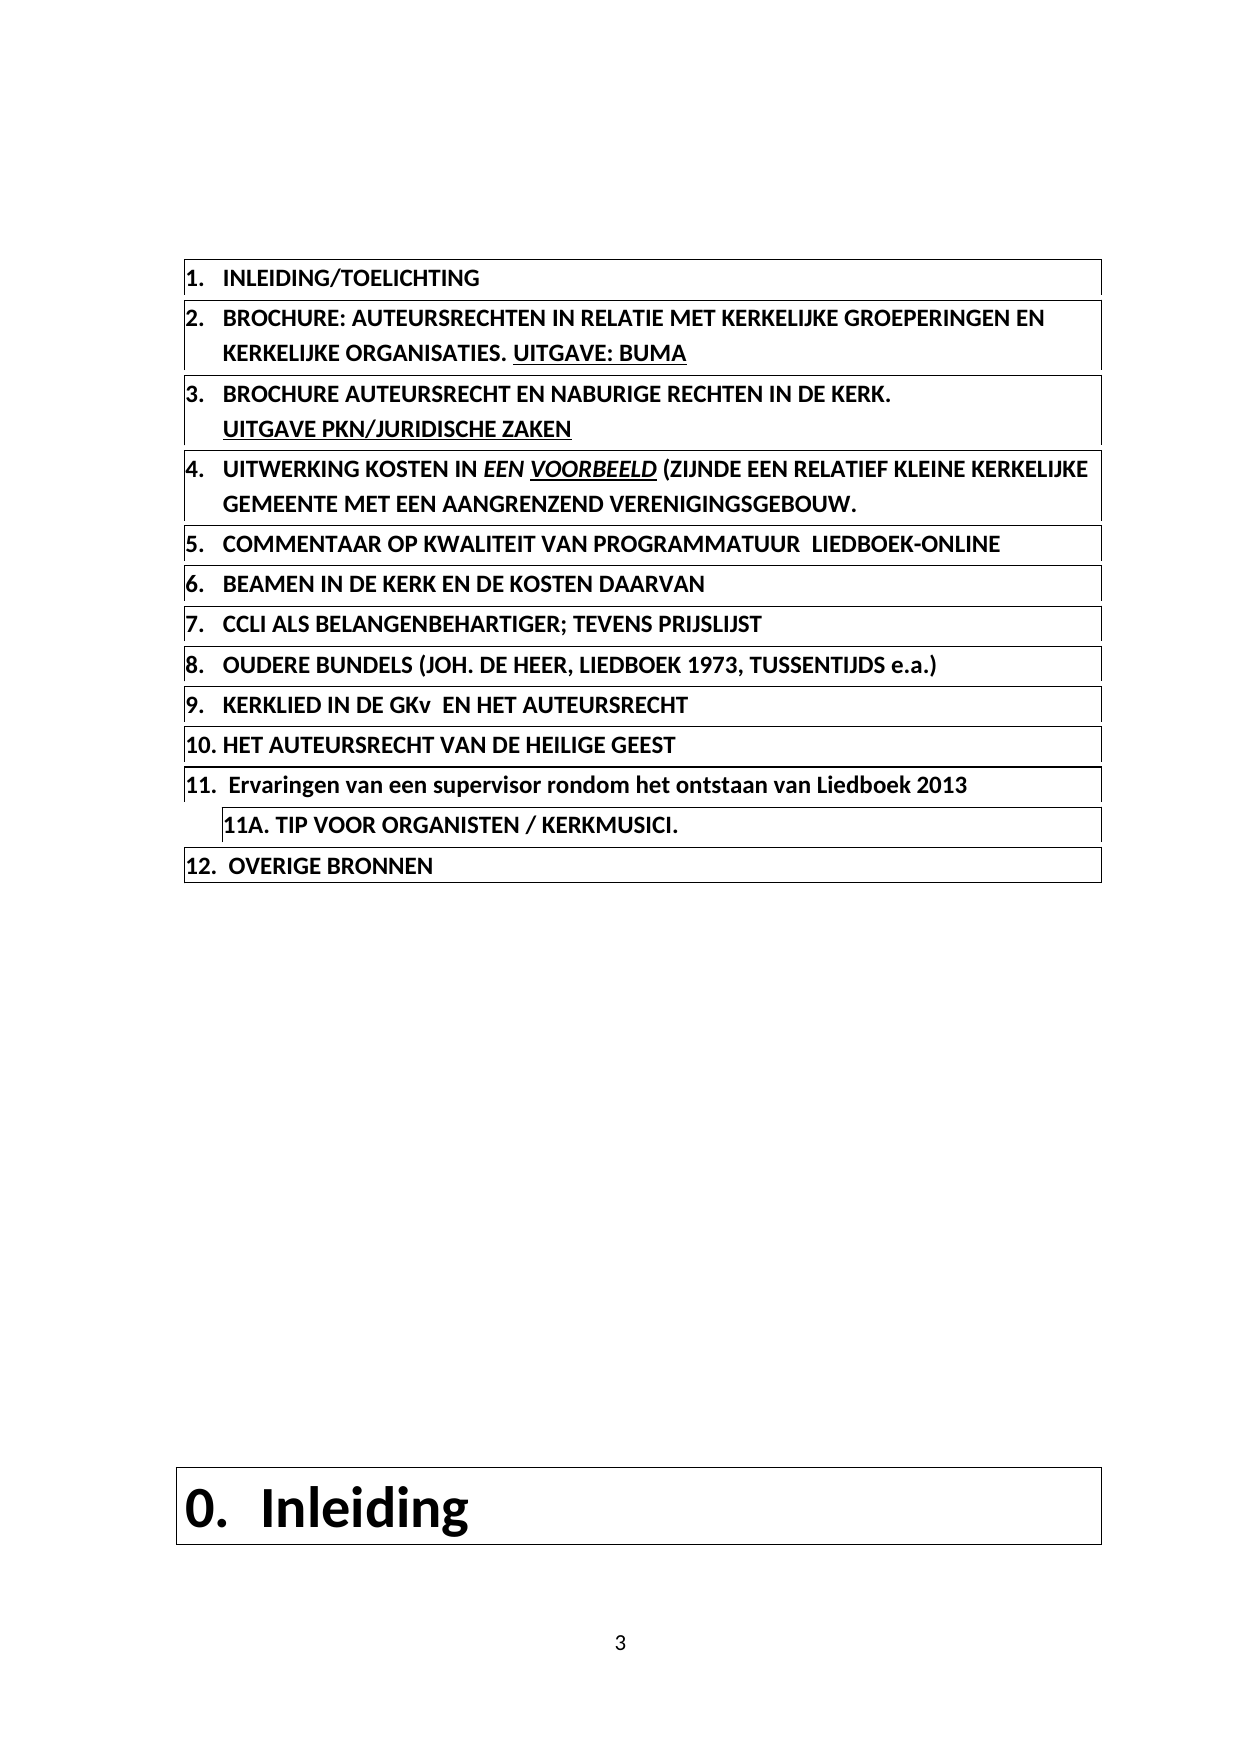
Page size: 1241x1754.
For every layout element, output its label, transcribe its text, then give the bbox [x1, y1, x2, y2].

list UITWERKING KOSTEN IN EEN VOORBEELD (ZIJNDE EEN RELATIEF KLEINE KERKELIJKE GEMEENTE MET EEN AANGRENZEND VERENIGINGSGEBOUW. [185, 451, 1101, 521]
list COMMENTAAR OP KWALITEIT VAN PROGRAMMATUUR LIEDBOEK-ONLINE [185, 526, 1101, 561]
list CCLI ALS BELANGENBEHARTIGER; TEVENS PRIJSLIJST [185, 607, 1101, 641]
list BROCHURE AUTEURSRECHT EN NABURIGE RECHTEN IN DE KERK. UITGAVE PKN/JURIDISCHE ZAKEN [185, 376, 1101, 445]
list KERKLIED IN DE GKv EN HET AUTEURSRECHT [185, 687, 1101, 722]
list Inleiding [177, 1468, 1101, 1544]
list 11A. TIP VOOR ORGANISTEN / KERKMUSICI. [223, 808, 1101, 842]
list BROCHURE: AUTEURSRECHTEN IN RELATIE MET KERKELIJKE GROEPERINGEN EN KERKELIJKE ORGANISATIES. UITGAVE: BUMA [185, 301, 1101, 370]
list Ervaringen van een supervisor rondom het ontstaan van Liedboek 2013 [185, 768, 1101, 802]
list BEAMEN IN DE KERK EN DE KOSTEN DAARVAN [185, 566, 1101, 601]
list HET AUTEURSRECHT VAN DE HEILIGE GEEST [185, 727, 1101, 762]
list INLEIDING/TOELICHTING [185, 260, 1101, 295]
list OVERIGE BRONNEN [185, 848, 1101, 882]
list OUDERE BUNDELS (JOH. DE HEER, LIEDBOEK 1973, TUSSENTIJDS e.a.) [185, 647, 1101, 681]
